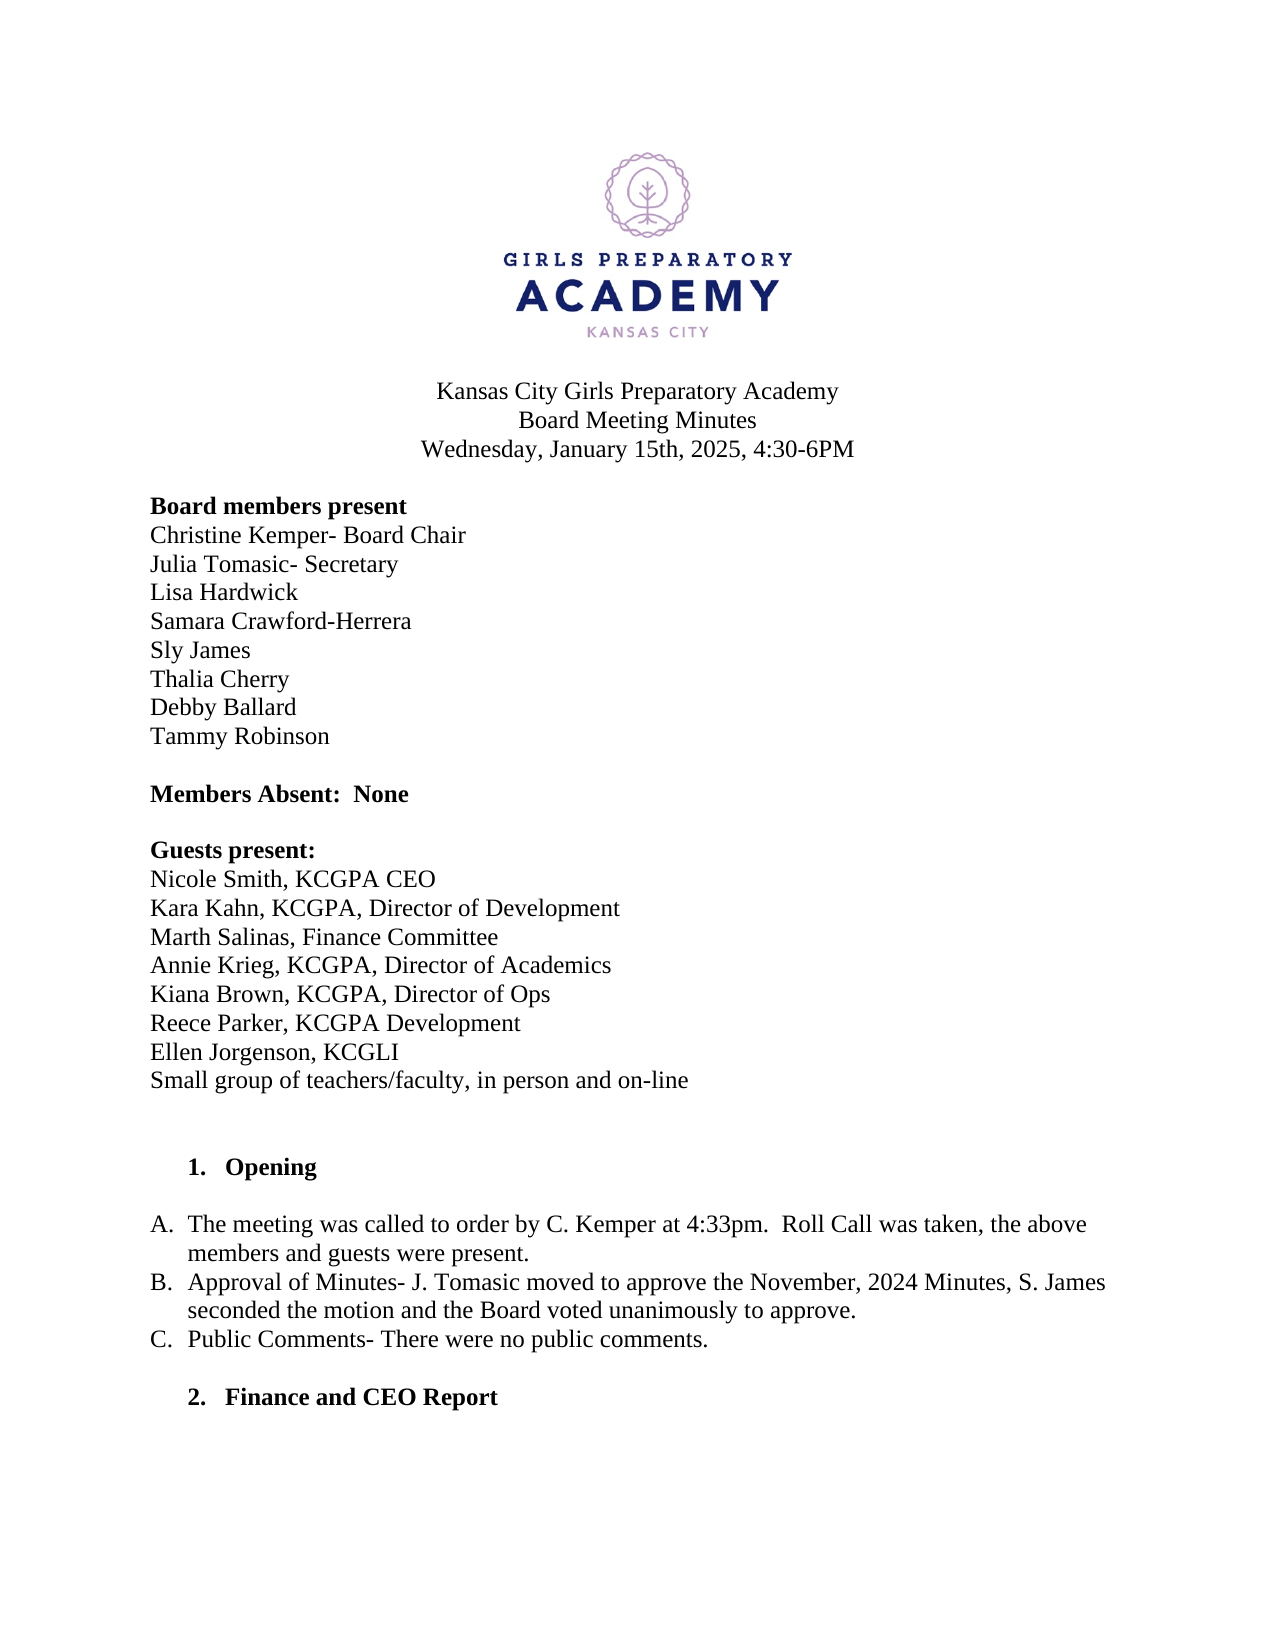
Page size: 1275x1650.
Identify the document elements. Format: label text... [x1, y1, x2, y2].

text Samara Crawford-Herrera [150, 606, 1125, 635]
picture [500, 150, 795, 343]
text Marth Salinas, Finance Committee [150, 922, 1125, 951]
text Ellen Jorgenson, KCGLI [150, 1037, 1125, 1066]
list Public Comments- There were no public comments. [150, 1324, 1125, 1353]
text Lisa Hardwick [150, 577, 1125, 606]
text Thalia Cherry [150, 664, 1125, 692]
text Debby Ballard [150, 692, 1125, 721]
list Finance and CEO Report [187, 1382, 1125, 1411]
text Nicole Smith, KCGPA CEO [150, 864, 1125, 893]
list Approval of Minutes- J. Tomasic moved to approve the November, 2024 Minutes, S. James seconded the motion and the Board voted unanimously to approve. [150, 1267, 1125, 1324]
text Members Absent: None [150, 779, 1125, 807]
list Opening [187, 1152, 1125, 1181]
text Board members present [150, 491, 1125, 520]
text Kara Kahn, KCGPA, Director of Development [150, 893, 1125, 922]
text Kiana Brown, KCGPA, Director of Ops [150, 979, 1125, 1008]
list The meeting was called to order by C. Kemper at 4:33pm. Roll Call was taken, the above members and guests were present. [150, 1209, 1125, 1267]
text Annie Krieg, KCGPA, Director of Academics [150, 951, 1125, 979]
text Christine Kemper- Board Chair [150, 520, 1125, 549]
text Reece Parker, KCGPA Development [150, 1008, 1125, 1037]
text Small group of teachers/faculty, in person and on-line [150, 1066, 1125, 1094]
text Kansas City Girls Preparatory Academy [150, 376, 1125, 405]
text Sly James [150, 635, 1125, 664]
text Julia Tomasic- Secretary [150, 549, 1125, 577]
text Tammy Robinson [150, 721, 1125, 750]
text Guests present: [150, 836, 1125, 864]
text Board Meeting Minutes [150, 405, 1125, 434]
text Wednesday, January 15th, 2025, 4:30-6PM [150, 434, 1125, 462]
